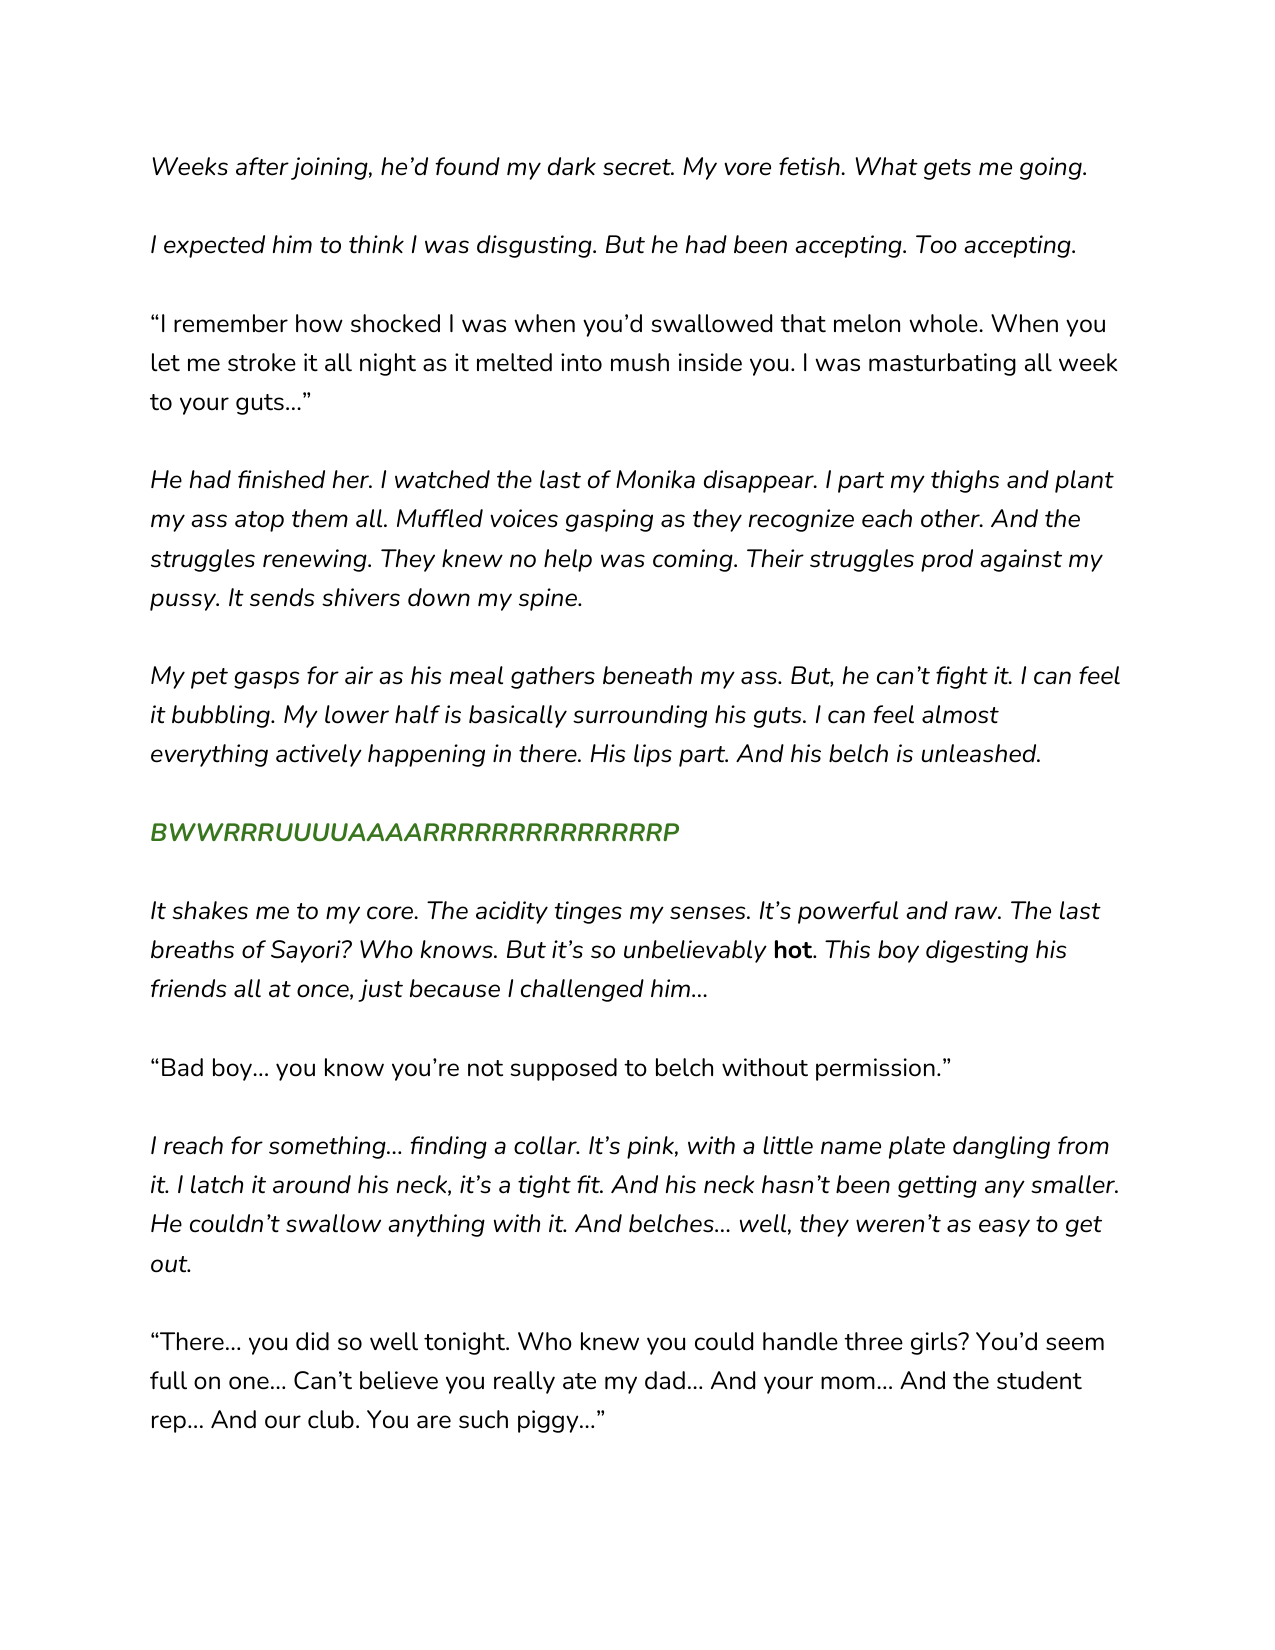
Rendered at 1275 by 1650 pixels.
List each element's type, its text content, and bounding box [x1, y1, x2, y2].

text “There… you did so well tonight. Who knew you could handle three girls? You’d seem full on one… Can’t believe you really ate my dad… And your mom… And the student rep… And our club. You are such piggy…” [150, 1325, 1125, 1437]
text I expected him to think I was disgusting. But he had been accepting. Too accepting. [150, 228, 1125, 262]
text My pet gasps for air as his meal gathers beneath my ass. But, he can’t fight it. I can feel it bubbling. My lower half is basically surrounding his guts. I can feel almost everything actively happening in there. His lips part. And his belch is unleashed. [150, 659, 1125, 772]
text Weeks after joining, he’d found my dark secret. My vore fetish. What gets me going. [150, 150, 1125, 184]
text He had finished her. I watched the last of Monika disappear. I part my thighs and plant my ass atop them all. Muffled voices gasping as they recognize each other. And the struggles renewing. They knew no help was coming. Their struggles prod against my pussy. It sends shivers down my spine. [150, 463, 1125, 615]
text “I remember how shocked I was when you’d swallowed that melon whole. When you let me stroke it all night as it melted into mush inside you. I was masturbating all week to your guts…” [150, 307, 1125, 419]
text I reach for something… finding a collar. It’s pink, with a little name plate dangling from it. I latch it around his neck, it’s a tight fit. And his neck hasn’t been getting any smaller. He couldn’t swallow anything with it. And belches… well, they weren’t as easy to get out. [150, 1129, 1125, 1281]
text It shakes me to my core. The acidity tinges my senses. It’s powerful and raw. The last breaths of Sayori? Who knows. But it’s so unbelievably hot. This boy digesting his friends all at once, just because I challenged him… [150, 894, 1125, 1007]
text “Bad boy… you know you’re not supposed to belch without permission.” [150, 1051, 1125, 1085]
text BWWRRRUUUUAAAARRRRRRRRRRRRRRP [150, 816, 1125, 850]
